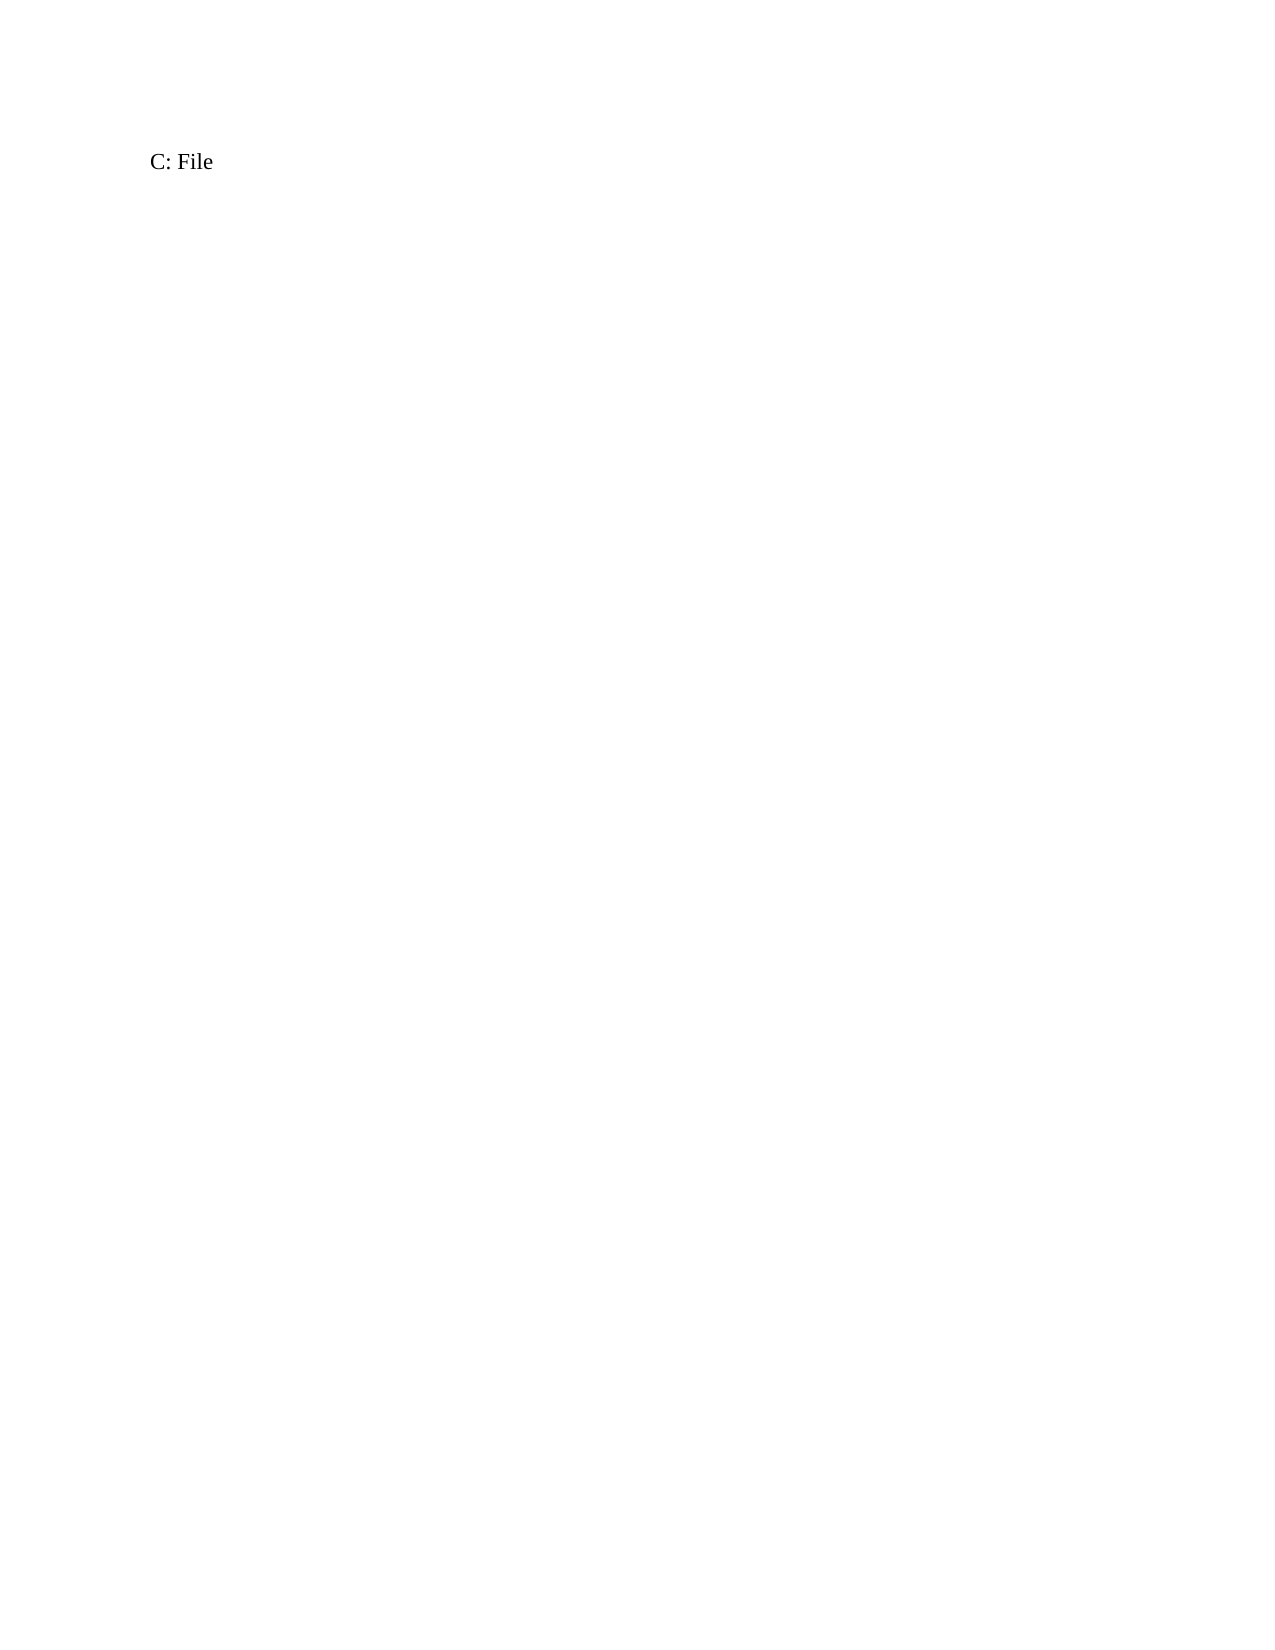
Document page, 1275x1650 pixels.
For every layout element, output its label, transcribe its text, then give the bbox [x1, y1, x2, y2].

text C: File [150, 148, 1125, 174]
